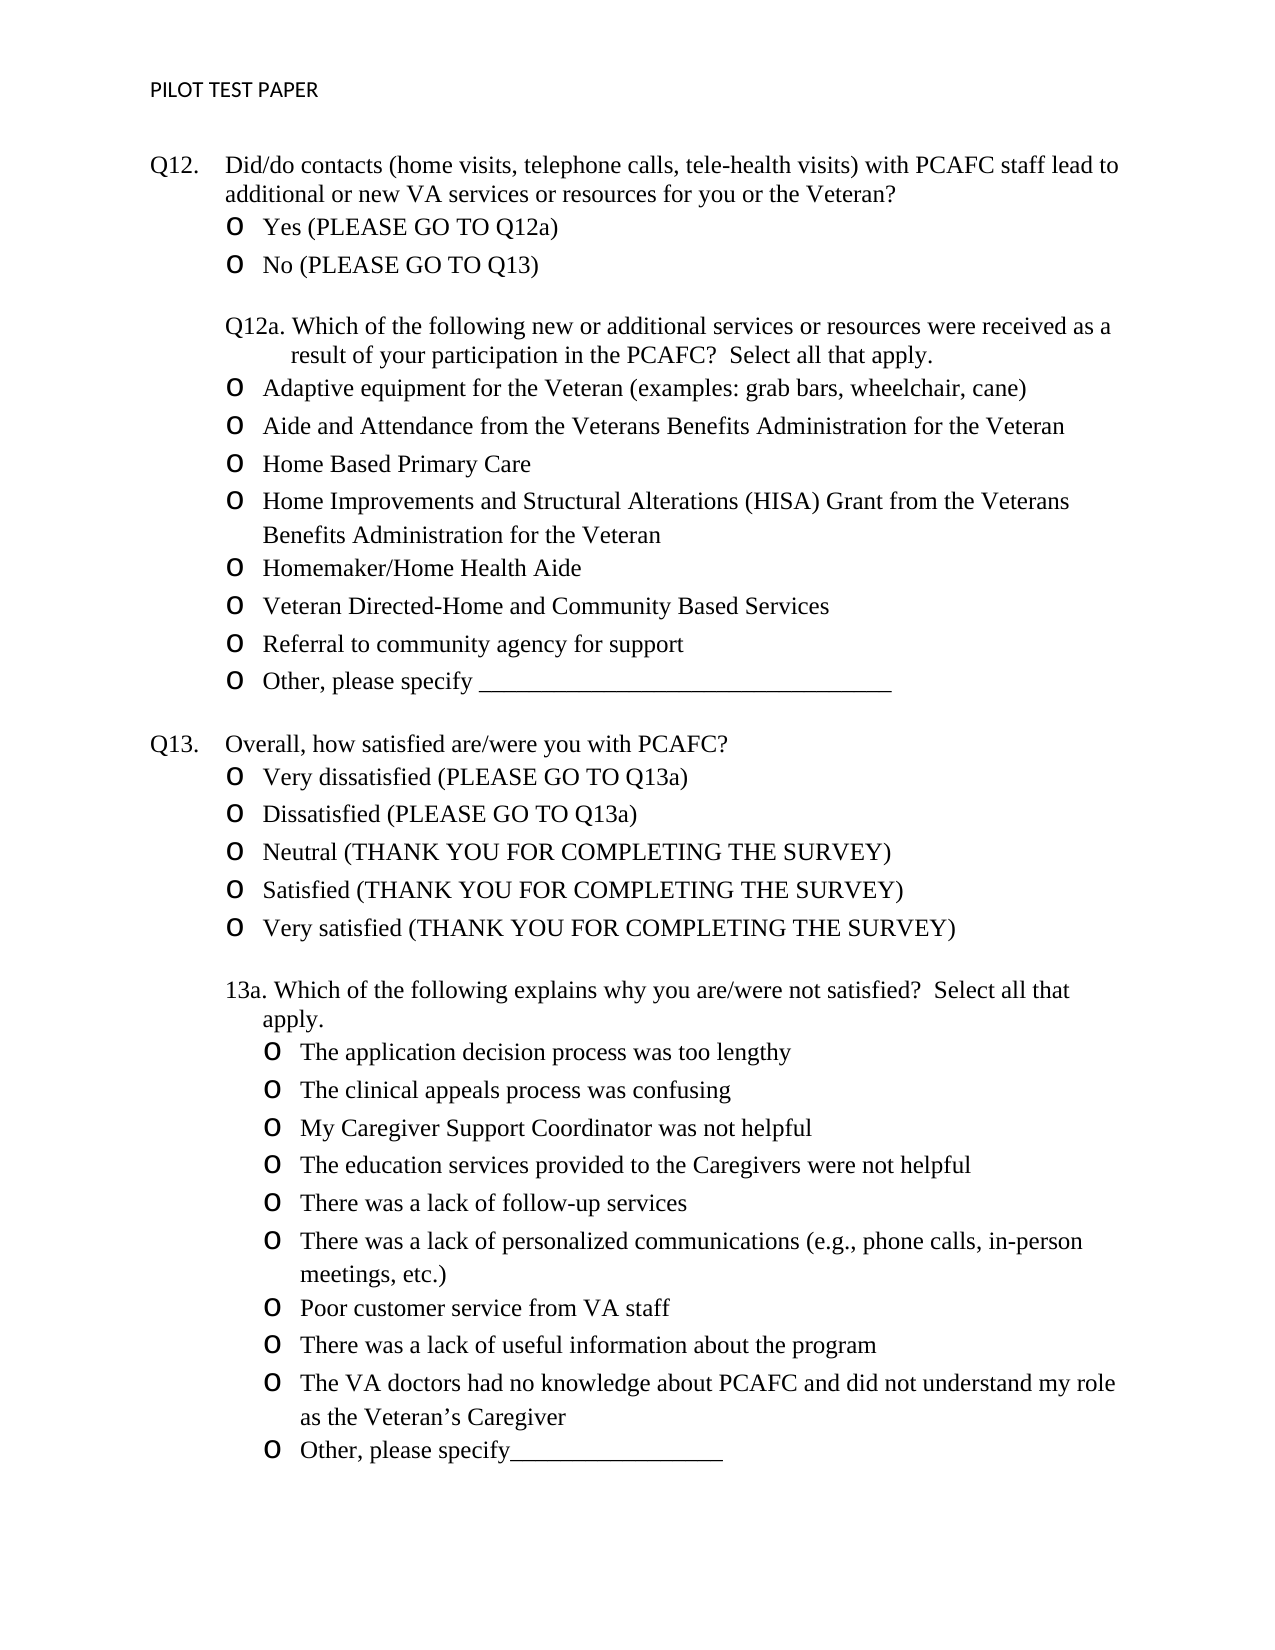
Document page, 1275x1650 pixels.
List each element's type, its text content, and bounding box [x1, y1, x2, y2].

list Home Based Primary Care [225, 444, 1125, 482]
list The clinical appeals process was confusing [262, 1071, 1125, 1108]
list Dissatisfied (PLEASE GO TO Q13a) [225, 795, 1125, 833]
text Q13. Overall, how satisfied are/were you with PCAFC? [150, 729, 1125, 757]
list There was a lack of useful information about the program [262, 1326, 1125, 1364]
list There was a lack of follow-up services [262, 1184, 1125, 1222]
list Veteran Directed-Home and Community Based Services [225, 586, 1125, 624]
list Referral to community agency for support [225, 624, 1125, 662]
list Home Improvements and Structural Alterations (HISA) Grant from the Veterans Benefits Administration for the Veteran [225, 482, 1125, 549]
list Homemaker/Home Health Aide [225, 549, 1125, 586]
list Poor customer service from VA staff [262, 1288, 1125, 1326]
list Satisfied (THANK YOU FOR COMPLETING THE SURVEY) [225, 871, 1125, 909]
list Adaptive equipment for the Veteran (examples: grab bars, wheelchair, cane) [225, 369, 1125, 406]
list Aide and Attendance from the Veterans Benefits Administration for the Veteran [225, 406, 1125, 444]
text Q12. Did/do contacts (home visits, telephone calls, tele-health visits) with PCAFC staff lead to additional or new VA services or resources for you or the Veteran? [150, 150, 1125, 207]
list Other, please specify_________________ [262, 1431, 1125, 1468]
text Q12a. Which of the following new or additional services or resources were received as a result of your participation in the PCAFC? Select all that apply. [225, 311, 1125, 369]
text 13a. Which of the following explains why you are/were not satisfied? Select all that apply. [225, 975, 1125, 1033]
list Yes (PLEASE GO TO Q12a) [225, 207, 1125, 245]
list Very dissatisfied (PLEASE GO TO Q13a) [225, 757, 1125, 795]
list Very satisfied (THANK YOU FOR COMPLETING THE SURVEY) [225, 909, 1125, 946]
list Other, please specify _________________________________ [225, 662, 1125, 700]
list No (PLEASE GO TO Q13) [225, 245, 1125, 283]
list Neutral (THANK YOU FOR COMPLETING THE SURVEY) [225, 833, 1125, 871]
list There was a lack of personalized communications (e.g., phone calls, in-person meetings, etc.) [262, 1222, 1125, 1288]
list The VA doctors had no knowledge about PCAFC and did not understand my role as the Veteran’s Caregiver [262, 1364, 1125, 1431]
list My Caregiver Support Coordinator was not helpful [262, 1108, 1125, 1146]
list The education services provided to the Caregivers were not helpful [262, 1146, 1125, 1184]
list The application decision process was too lengthy [262, 1033, 1125, 1071]
